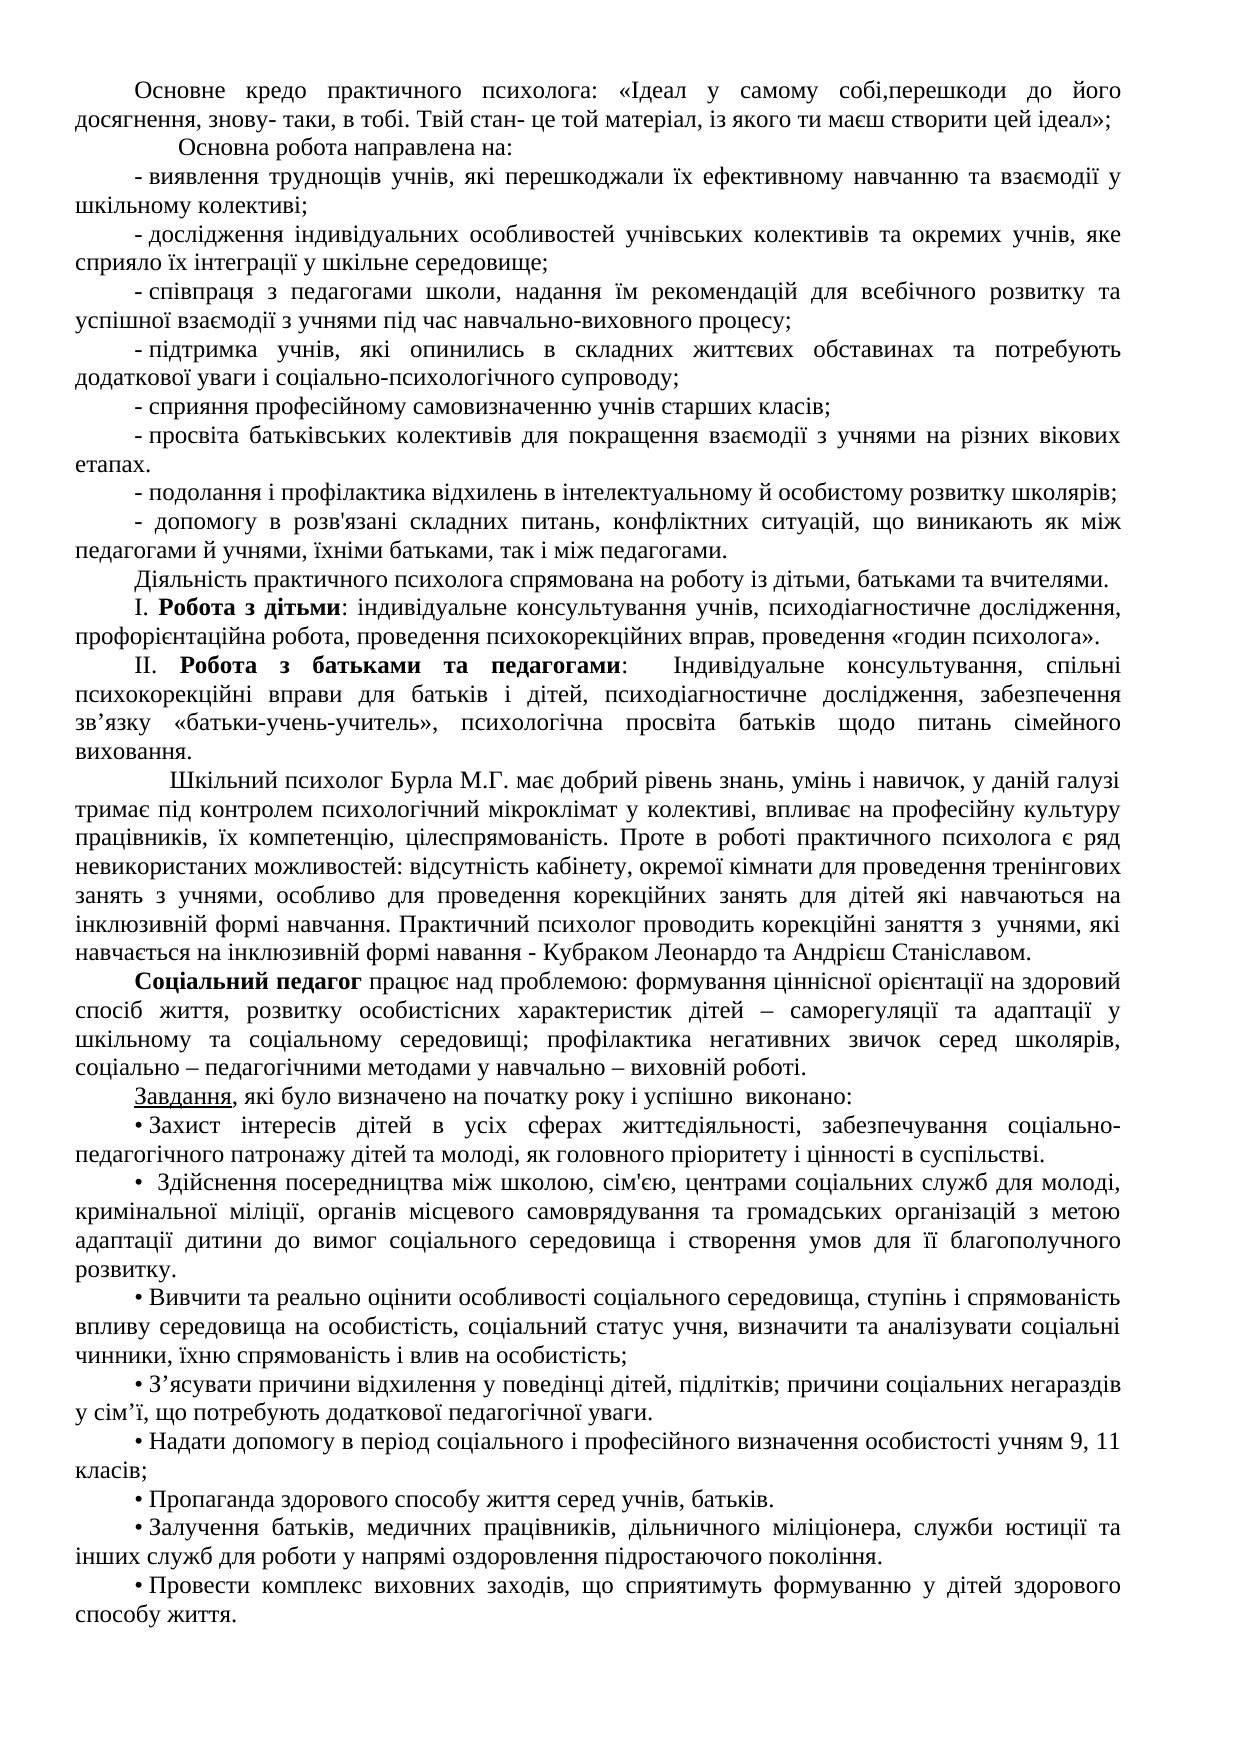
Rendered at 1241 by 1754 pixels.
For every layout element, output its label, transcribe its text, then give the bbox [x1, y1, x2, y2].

list Надати допомогу в період соціального і професійного визначення особистості учням 9, 11 класів; [75, 1426, 1122, 1484]
list Залучення батьків, медичних працівників, дільничного міліціонера, служби юстиції та інших служб для роботи у напрямі оздоровлення підростаючого покоління. [75, 1512, 1122, 1570]
text Діяльність практичного психолога спрямована на роботу із дітьми, батьками та вчителями. [75, 564, 1122, 592]
text - сприяння професійному самовизначенню учнів старших класів; [75, 391, 1122, 420]
text Основне кредо практичного психолога: «Ідеал у самому собі,перешкоди до його досягнення, знову- таки, в тобі. Твій стан- це той матеріал, із якого ти маєш створити цей ідеал»; [75, 75, 1122, 132]
text - дослідження індивідуальних особливостей учнівських колективів та окремих учнів, яке сприяло їх інтеграції у шкільне середовище; [75, 219, 1122, 276]
text І. Робота з дітьми: індивідуальне консультування учнів, психодіагностичне дослідження, профорієнтаційна робота, проведення психокорекційних вправ, проведення «годин психолога». [75, 592, 1122, 650]
text - просвіта батьківських колективів для покращення взаємодії з учнями на різних вікових етапах. [75, 420, 1122, 477]
list Вивчити та реально оцінити особливості соціального середовища, ступінь і спрямованість впливу середовища на особистість, соціальний статус учня, визначити та аналізувати соціальні чинники, їхню спрямованість і влив на особистість; [75, 1282, 1122, 1369]
text Завдання, які було визначено на початку року і успішно виконано: [75, 1081, 1122, 1110]
text - допомогу в розв'язані складних питань, конфліктних ситуацій, що виникають як між педагогами й учнями, їхніми батьками, так і між педагогами. [75, 506, 1122, 564]
text Соціальний педагог працює над проблемою: формування ціннісної орієнтації на здоровий спосіб життя, розвитку особистісних характеристик дітей – саморегуляції та адаптації у шкільному та соціальному середовищі; профілактика негативних звичок серед школярів, соціально – педагогічними методами у навчально – виховній роботі. [75, 966, 1122, 1081]
list З’ясувати причини відхилення у поведінці дітей, підлітків; причини соціальних негараздів у сім’ї, що потребують додаткової педагогічної уваги. [75, 1369, 1122, 1426]
list Захист інтересів дітей в усіх сферах життєдіяльності, забезпечування соціально-педагогічного патронажу дітей та молоді, як головного пріоритету і цінності в суспільстві. [75, 1110, 1122, 1167]
text - співпраця з педагогами школи, надання їм рекомендацій для всебічного розвитку та успішної взаємодії з учнями під час навчально-виховного процесу; [75, 276, 1122, 334]
text - виявлення труднощів учнів, які перешкоджали їх ефективному навчанню та взаємодії у шкільному колективі; [75, 161, 1122, 219]
list Здійснення посередництва між школою, сім'єю, центрами соціальних служб для молоді, кримінальної міліції, органів місцевого самоврядування та громадських організацій з метою адаптації дитини до вимог соціального середовища і створення умов для її благополучного розвитку. [75, 1167, 1122, 1282]
text ІІ. Робота з батьками та педагогами: Індивідуальне консультування, спільні психокорекційні вправи для батьків і дітей, психодіагностичне дослідження, забезпечення зв’язку «батьки-учень-учитель», психологічна просвіта батьків щодо питань сімейного виховання. [75, 650, 1122, 765]
text - подолання і профілактика відхилень в інтелектуальному й особистому розвитку школярів; [75, 477, 1122, 506]
list Провести комплекс виховних заходів, що сприятимуть формуванню у дітей здорового способу життя. [75, 1570, 1122, 1627]
text Шкільний психолог Бурла М.Г. має добрий рівень знань, умінь і навичок, у даній галузі тримає під контролем психологічний мікроклімат у колективі, впливає на професійну культуру працівників, їх компетенцію, цілеспрямованість. Проте в роботі практичного психолога є ряд невикористаних можливостей: відсутність кабінету, окремої кімнати для проведення тренінгових занять з учнями, особливо для проведення корекційних занять для дітей які навчаються на інклюзивній формі навчання. Практичний психолог проводить корекційні заняття з учнями, які навчається на інклюзивній формі навання - Кубраком Леонардо та Андрієш Станіславом. [75, 765, 1122, 966]
list Пропаганда здорового способу життя серед учнів, батьків. [75, 1484, 1122, 1512]
text - підтримка учнів, які опинились в складних життєвих обставинах та потребують додаткової уваги і соціально-психологічного супроводу; [75, 334, 1122, 391]
text Основна робота направлена на: [75, 132, 1122, 161]
